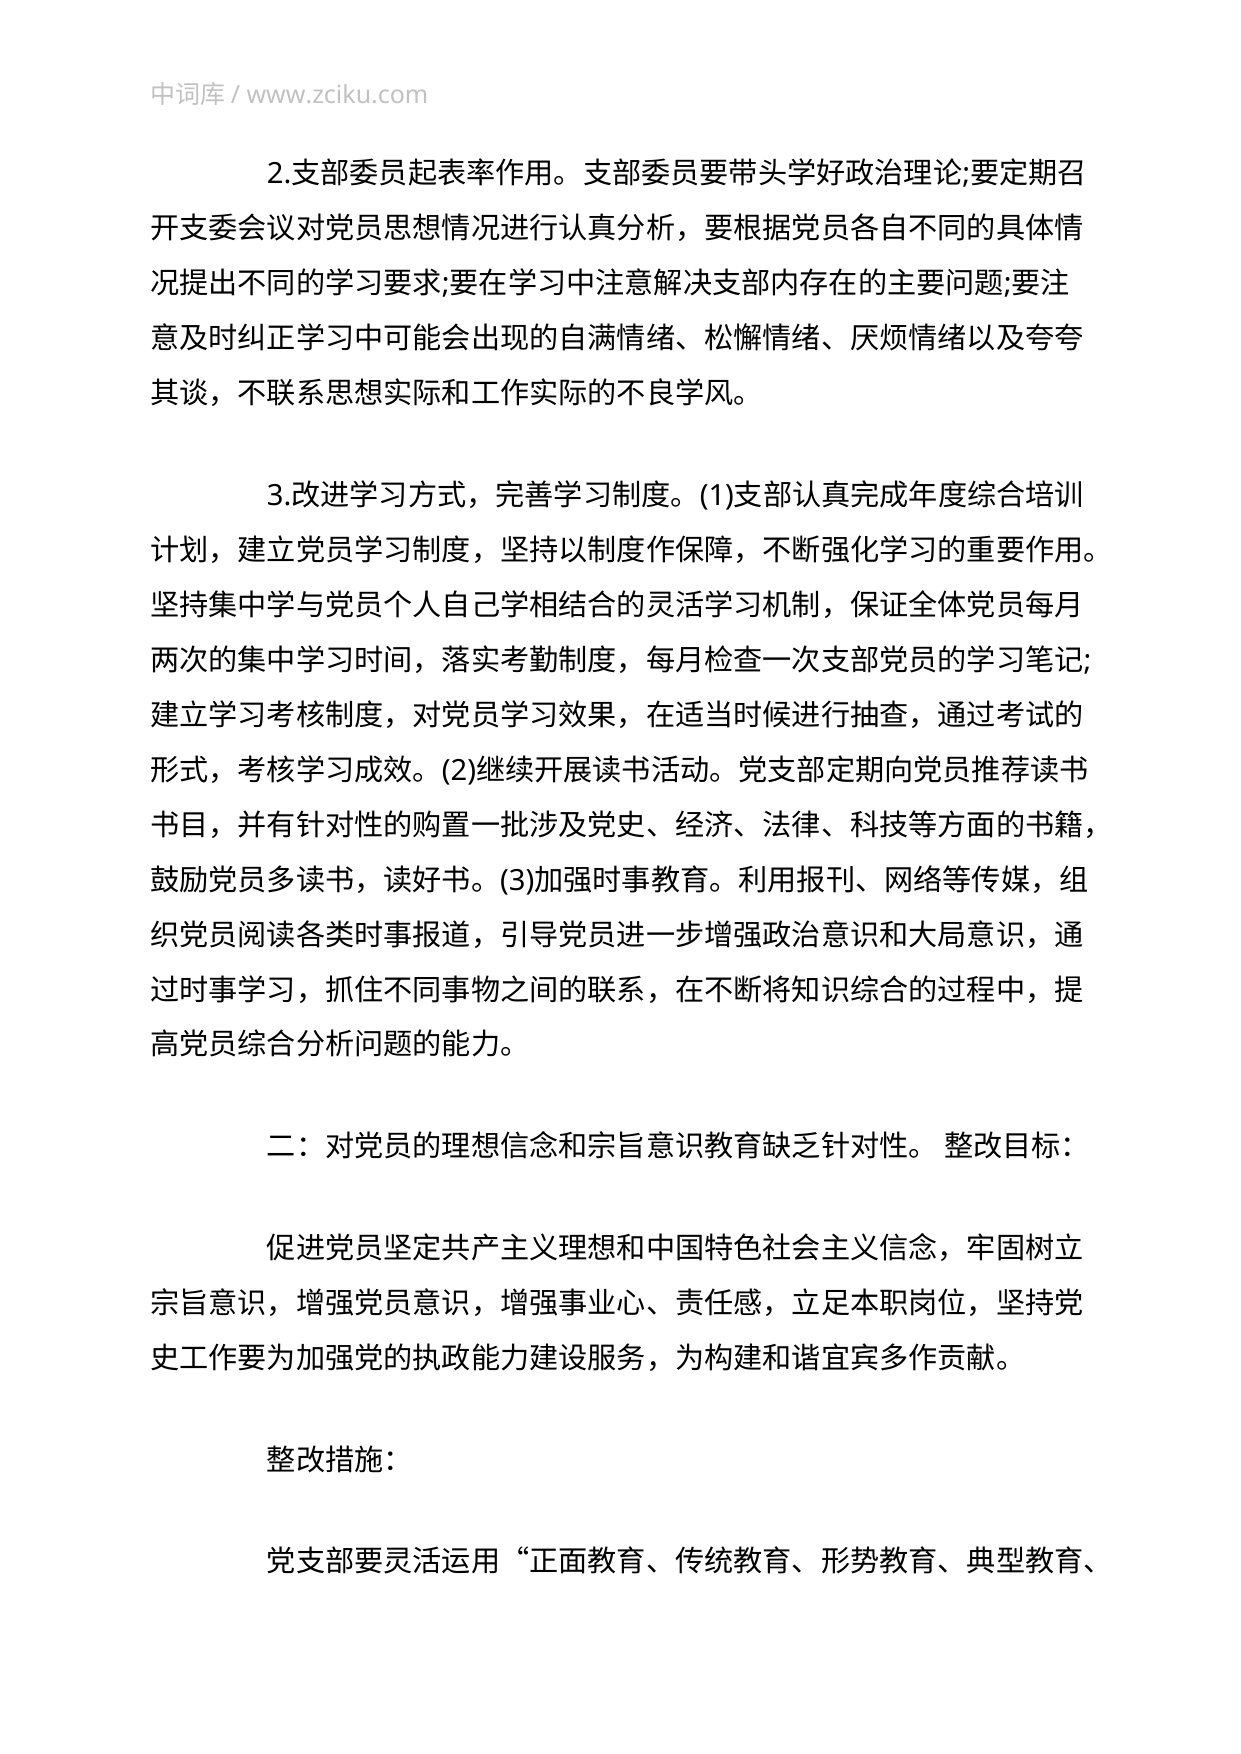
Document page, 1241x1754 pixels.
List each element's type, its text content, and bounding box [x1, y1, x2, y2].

text 二：对党员的理想信念和宗旨意识教育缺乏针对性。 整改目标： [150, 1123, 1090, 1165]
text 2.支部委员起表率作用。支部委员要带头学好政治理论;要定期召开支委会议对党员思想情况进行认真分析，要根据党员各自不同的具体情况提出不同的学习要求;要在学习中注意解决支部内存在的主要问题;要注意及时纠正学习中可能会出现的自满情绪、松懈情绪、厌烦情绪以及夸夸其谈，不联系思想实际和工作实际的不良学风。 [150, 150, 1090, 412]
text 3.改进学习方式，完善学习制度。(1)支部认真完成年度综合培训计划，建立党员学习制度，坚持以制度作保障，不断强化学习的重要作用。坚持集中学与党员个人自己学相结合的灵活学习机制，保证全体党员每月两次的集中学习时间，落实考勤制度，每月检查一次支部党员的学习笔记;建立学习考核制度，对党员学习效果，在适当时候进行抽查，通过考试的形式，考核学习成效。(2)继续开展读书活动。党支部定期向党员推荐读书书目，并有针对性的购置一批涉及党史、经济、法律、科技等方面的书籍，鼓励党员多读书，读好书。(3)加强时事教育。利用报刊、网络等传媒，组织党员阅读各类时事报道，引导党员进一步增强政治意识和大局意识，通过时事学习，抓住不同事物之间的联系，在不断将知识综合的过程中，提高党员综合分析问题的能力。 [150, 472, 1090, 1063]
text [150, 1538, 1090, 1580]
text 促进党员坚定共产主义理想和中国特色社会主义信念，牢固树立宗旨意识，增强党员意识，增强事业心、责任感，立足本职岗位，坚持党史工作要为加强党的执政能力建设服务，为构建和谐宜宾多作贡献。 [150, 1224, 1090, 1377]
text 整改措施： [150, 1436, 1090, 1478]
